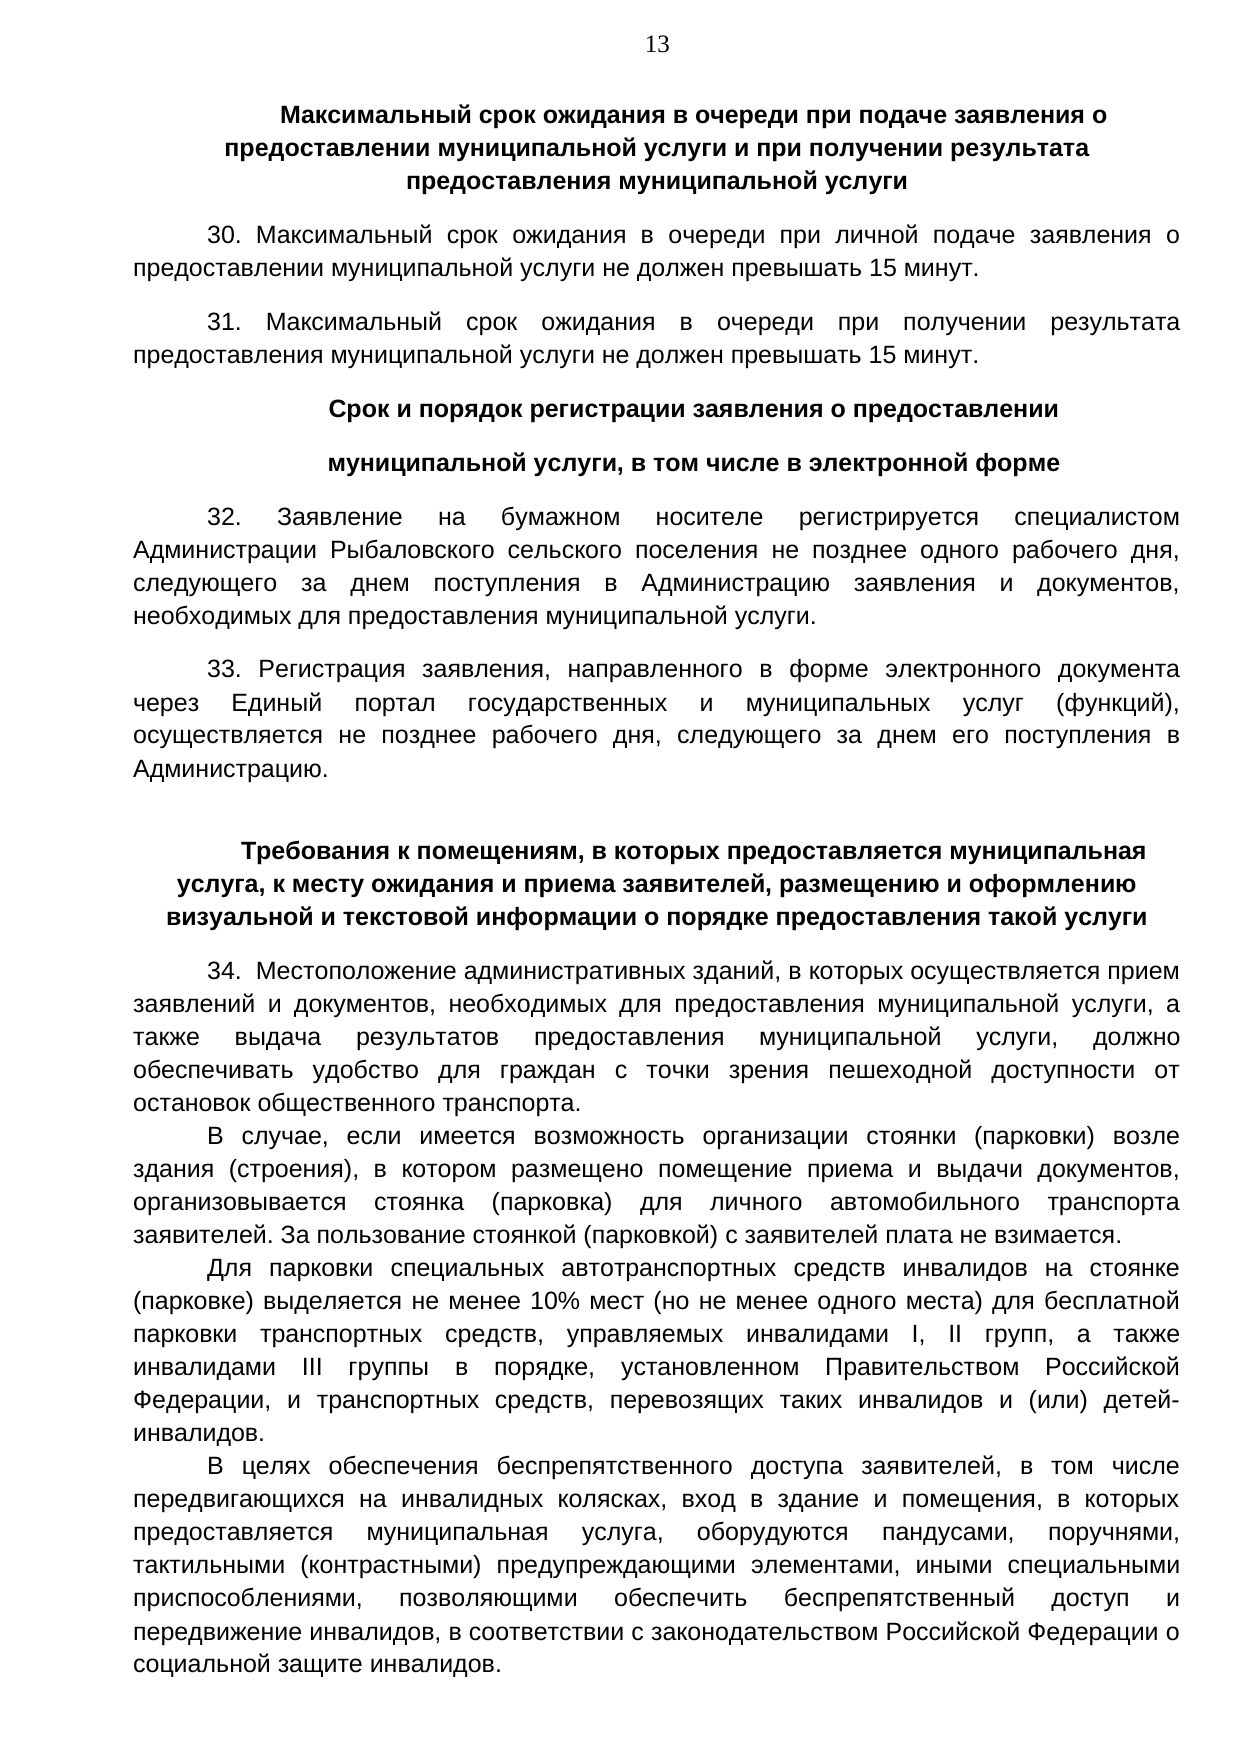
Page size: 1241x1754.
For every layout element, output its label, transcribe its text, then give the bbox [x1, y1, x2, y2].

text Максимальный срок ожидания в очереди при подаче заявления о предоставлении муниципальной услуги и при получении результата предоставления муниципальной услуги [133, 100, 1181, 195]
text 34. Местоположение административных зданий, в которых осуществляется прием заявлений и документов, необходимых для предоставления муниципальной услуги, а также выдача результатов предоставления муниципальной услуги, должно обеспечивать удобство для граждан с точки зрения пешеходной доступности от остановок общественного транспорта. [133, 956, 1181, 1117]
text В целях обеспечения беспрепятственного доступа заявителей, в том числе передвигающихся на инвалидных колясках, вход в здание и помещения, в которых предоставляется муниципальная услуга, оборудуются пандусами, поручнями, тактильными (контрастными) предупреждающими элементами, иными специальными приспособлениями, позволяющими обеспечить беспрепятственный доступ и передвижение инвалидов, в соответствии с законодательством Российской Федерации о социальной защите инвалидов. [133, 1451, 1181, 1678]
text Требования к помещениям, в которых предоставляется муниципальная услуга, к месту ожидания и приема заявителей, размещению и оформлению визуальной и текстовой информации о порядке предоставления такой услуги [133, 836, 1181, 931]
text 33. Регистрация заявления, направленного в форме электронного документа через Единый портал государственных и муниципальных услуг (функций), осуществляется не позднее рабочего дня, следующего за днем его поступления в Администрацию. [133, 654, 1181, 782]
text муниципальной услуги, в том числе в электронной форме [133, 448, 1181, 476]
text 30. Максимальный срок ожидания в очереди при личной подаче заявления о предоставлении муниципальной услуги не должен превышать 15 минут. [133, 220, 1181, 282]
text Для парковки специальных автотранспортных средств инвалидов на стоянке (парковке) выделяется не менее 10% мест (но не менее одного места) для бесплатной парковки транспортных средств, управляемых инвалидами I, II групп, а также инвалидами III группы в порядке, установленном Правительством Российской Федерации, и транспортных средств, перевозящих таких инвалидов и (или) детей-инвалидов. [133, 1253, 1181, 1447]
text 31. Максимальный срок ожидания в очереди при получении результата предоставления муниципальной услуги не должен превышать 15 минут. [133, 307, 1181, 369]
text В случае, если имеется возможность организации стоянки (парковки) возле здания (строения), в котором размещено помещение приема и выдачи документов, организовывается стоянка (парковка) для личного автомобильного транспорта заявителей. За пользование стоянкой (парковкой) с заявителей плата не взимается. [133, 1121, 1181, 1249]
text Срок и порядок регистрации заявления о предоставлении [133, 394, 1181, 423]
text 32. Заявление на бумажном носителе регистрируется специалистом Администрации Рыбаловского сельского поселения не позднее одного рабочего дня, следующего за днем поступления в Администрацию заявления и документов, необходимых для предоставления муниципальной услуги. [133, 502, 1181, 629]
